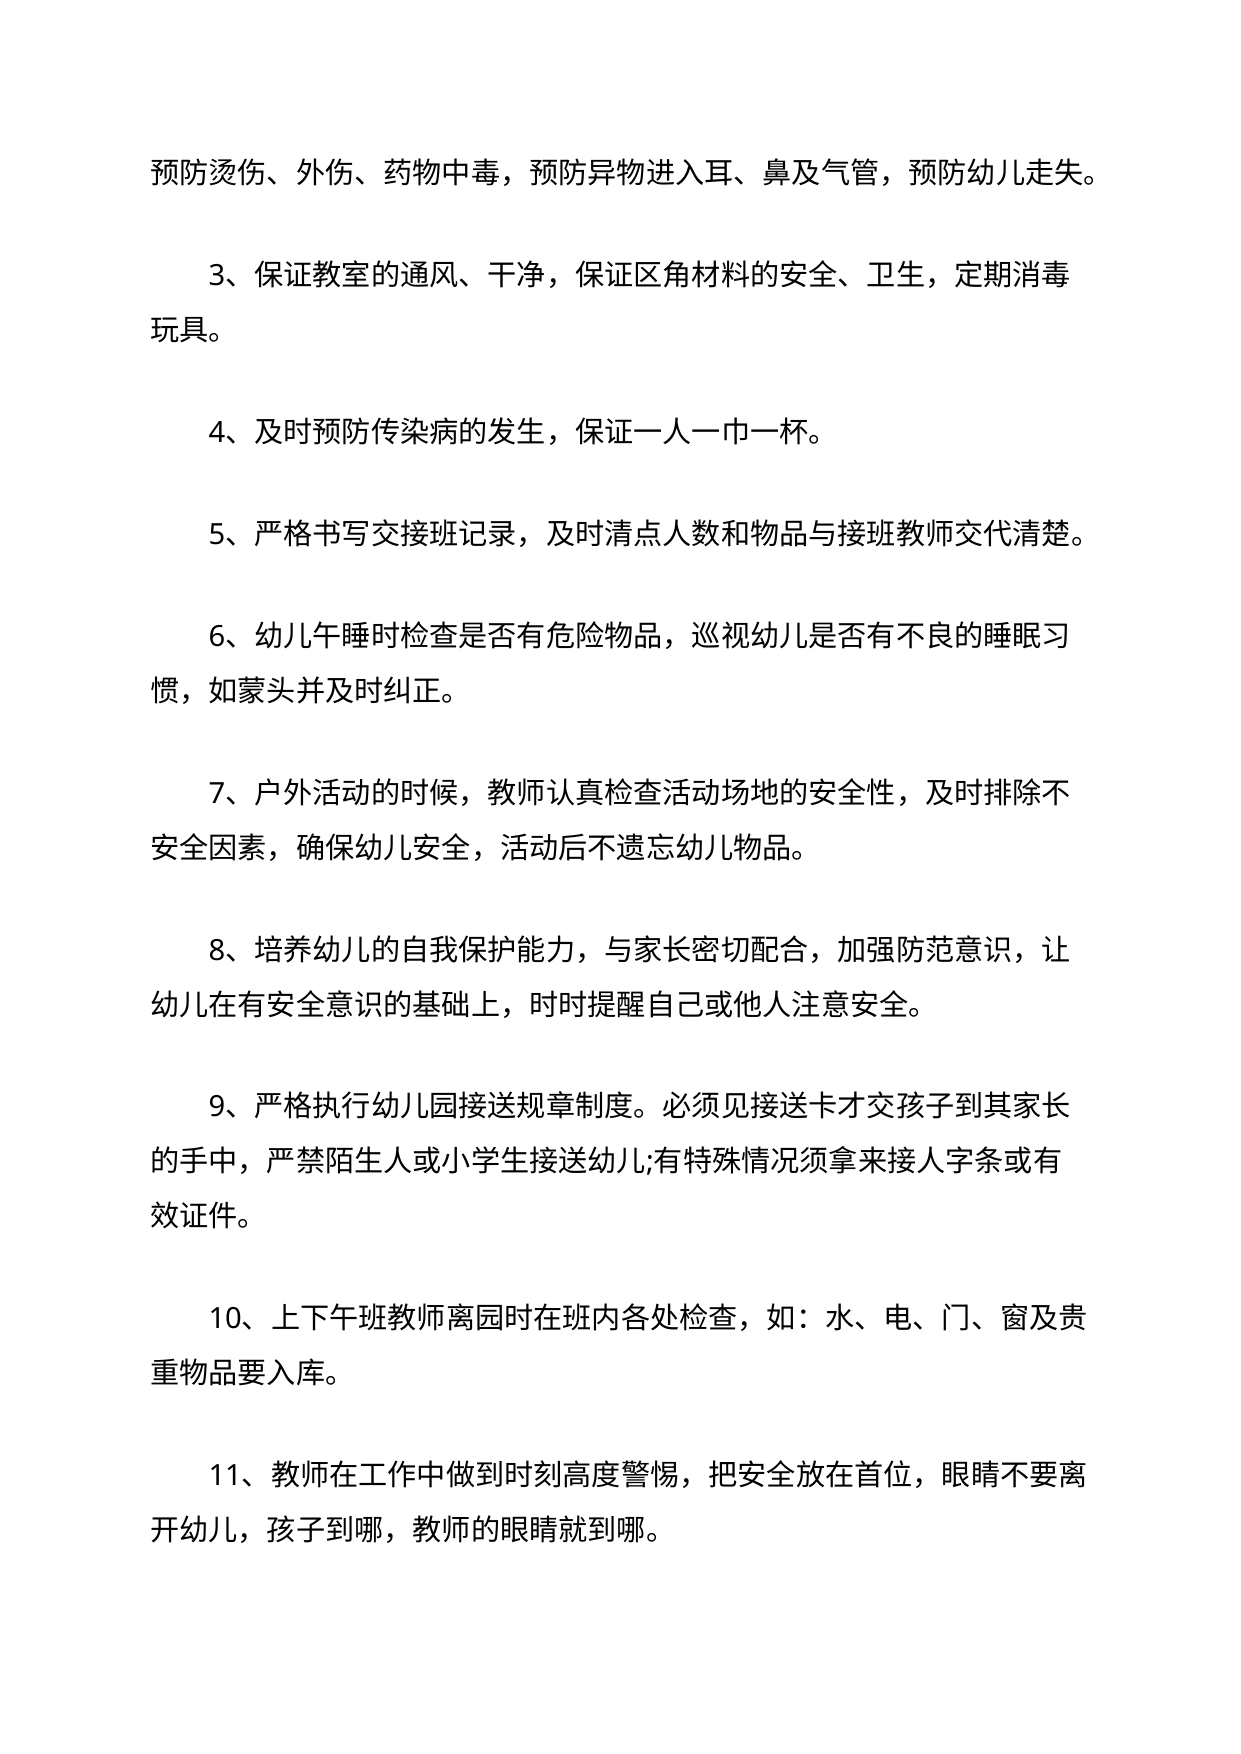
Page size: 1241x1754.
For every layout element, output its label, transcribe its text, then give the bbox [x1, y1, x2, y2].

text 7、户外活动的时候，教师认真检查活动场地的安全性，及时排除不安全因素，确保幼儿安全，活动后不遗忘幼儿物品。 [150, 769, 1090, 867]
text 6、幼儿午睡时检查是否有危险物品，巡视幼儿是否有不良的睡眠习惯，如蒙头并及时纠正。 [150, 612, 1090, 710]
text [150, 150, 1090, 192]
text 8、培养幼儿的自我保护能力，与家长密切配合，加强防范意识，让幼儿在有安全意识的基础上，时时提醒自己或他人注意安全。 [150, 926, 1090, 1023]
text 5、严格书写交接班记录，及时清点人数和物品与接班教师交代清楚。 [150, 511, 1090, 553]
text 4、及时预防传染病的发生，保证一人一巾一杯。 [150, 408, 1090, 451]
text 11、教师在工作中做到时刻高度警惕，把安全放在首位，眼睛不要离开幼儿，孩子到哪，教师的眼睛就到哪。 [150, 1451, 1090, 1549]
text 3、保证教室的通风、干净，保证区角材料的安全、卫生，定期消毒玩具。 [150, 252, 1090, 349]
text 9、严格执行幼儿园接送规章制度。必须见接送卡才交孩子到其家长的手中，严禁陌生人或小学生接送幼儿;有特殊情况须拿来接人字条或有效证件。 [150, 1083, 1090, 1235]
text 10、上下午班教师离园时在班内各处检查，如：水、电、门、窗及贵重物品要入库。 [150, 1294, 1090, 1392]
